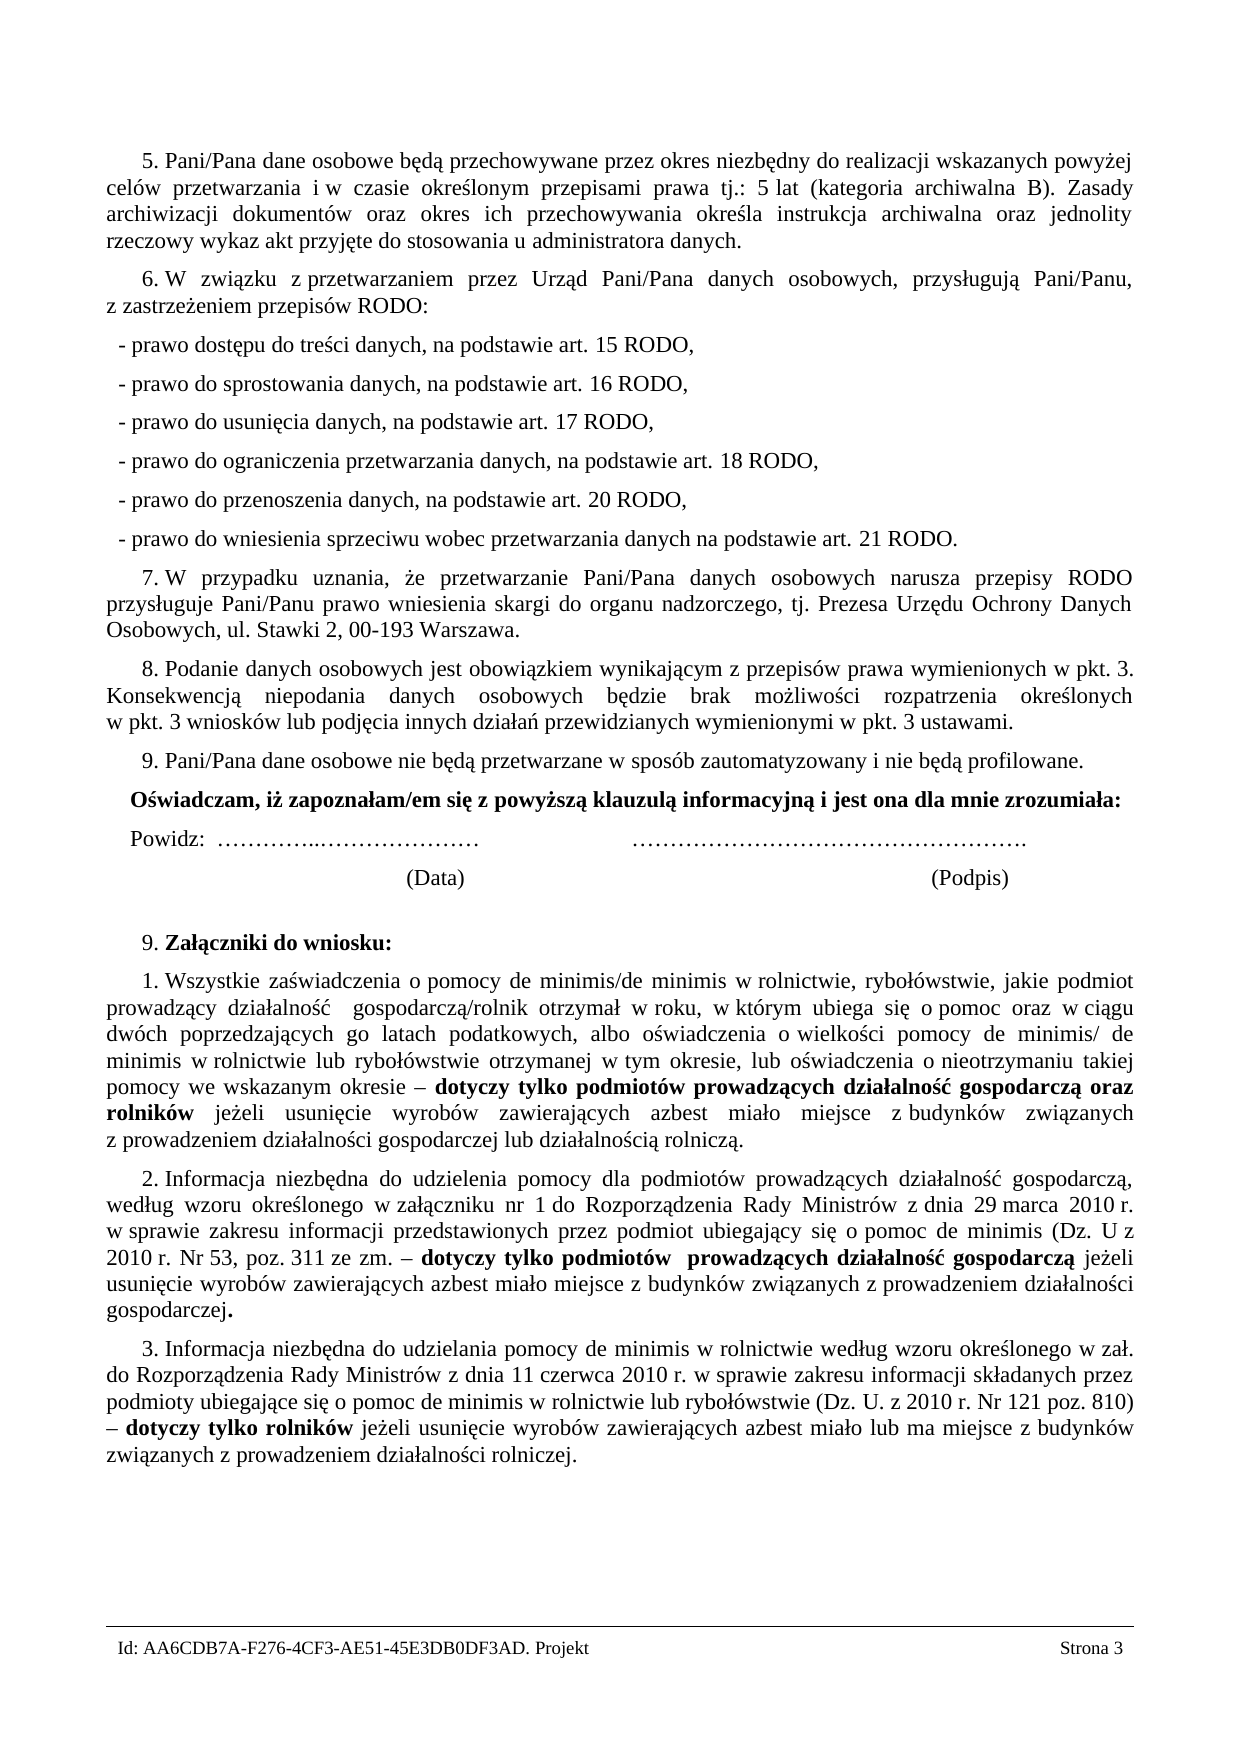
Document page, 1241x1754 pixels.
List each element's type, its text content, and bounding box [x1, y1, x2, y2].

text Powidz: …………..………………… ……………………………………………. [106, 825, 1134, 851]
text - prawo do usunięcia danych, na podstawie art. 17 RODO, [118, 408, 1134, 435]
text - prawo do przenoszenia danych, na podstawie art. 20 RODO, [118, 486, 1134, 512]
text - prawo do sprostowania danych, na podstawie art. 16 RODO, [118, 369, 1134, 396]
text 8. Podanie danych osobowych jest obowiązkiem wynikającym z przepisów prawa wymienionych w pkt. 3. Konsekwencją niepodania danych osobowych będzie brak możliwości rozpatrzenia określonych w pkt. 3 wniosków lub podjęcia innych działań przewidzianych wymienionymi w pkt. 3 ustawami. [106, 655, 1134, 734]
text Oświadczam, iż zapoznałam/em się z powyższą klauzulą informacyjną i jest ona dla mnie zrozumiała: [106, 786, 1134, 812]
text - prawo dostępu do treści danych, na podstawie art. 15 RODO, [118, 331, 1134, 357]
text 3. Informacja niezbędna do udzielania pomocy de minimis w rolnictwie według wzoru określonego w zał. do Rozporządzenia Rady Ministrów z dnia 11 czerwca 2010 r. w sprawie zakresu informacji składanych przez podmioty ubiegające się o pomoc de minimis w rolnictwie lub rybołówstwie (Dz. U. z 2010 r. Nr 121 poz. 810) – dotyczy tylko rolników jeżeli usunięcie wyrobów zawierających azbest miało lub ma miejsce z budynków związanych z prowadzeniem działalności rolniczej. [106, 1335, 1134, 1467]
text 9. Załączniki do wniosku: [106, 929, 1134, 955]
text 5. Pani/Pana dane osobowe będą przechowywane przez okres niezbędny do realizacji wskazanych powyżej celów przetwarzania i w czasie określonym przepisami prawa tj.: 5 lat (kategoria archiwalna B). Zasady archiwizacji dokumentów oraz okres ich przechowywania określa instrukcja archiwalna oraz jednolity rzeczowy wykaz akt przyjęte do stosowania u administratora danych. [106, 148, 1134, 253]
text 1. Wszystkie zaświadczenia o pomocy de minimis/de minimis w rolnictwie, rybołówstwie, jakie podmiot prowadzący działalność gospodarczą/rolnik otrzymał w roku, w którym ubiega się o pomoc oraz w ciągu dwóch poprzedzających go latach podatkowych, albo oświadczenia o wielkości pomocy de minimis/ de minimis w rolnictwie lub rybołówstwie otrzymanej w tym okresie, lub oświadczenia o nieotrzymaniu takiej pomocy we wskazanym okresie – dotyczy tylko podmiotów prowadzących działalność gospodarczą oraz rolników jeżeli usunięcie wyrobów zawierających azbest miało miejsce z budynków związanych z prowadzeniem działalności gospodarczej lub działalnością rolniczą. [106, 968, 1134, 1152]
text 6. W związku z przetwarzaniem przez Urząd Pani/Pana danych osobowych, przysługują Pani/Panu, z zastrzeżeniem przepisów RODO: [106, 266, 1134, 318]
text 2. Informacja niezbędna do udzielenia pomocy dla podmiotów prowadzących działalność gospodarczą, według wzoru określonego w załączniku nr 1 do Rozporządzenia Rady Ministrów z dnia 29 marca 2010 r. w sprawie zakresu informacji przedstawionych przez podmiot ubiegający się o pomoc de minimis (Dz. U z 2010 r. Nr 53, poz. 311 ze zm. – dotyczy tylko podmiotów prowadzących działalność gospodarczą jeżeli usunięcie wyrobów zawierających azbest miało miejsce z budynków związanych z prowadzeniem działalności gospodarczej. [106, 1164, 1134, 1323]
text 7. W przypadku uznania, że przetwarzanie Pani/Pana danych osobowych narusza przepisy RODO przysługuje Pani/Panu prawo wniesienia skargi do organu nadzorczego, tj. Prezesa Urzędu Ochrony Danych Osobowych, ul. Stawki 2, 00-193 Warszawa. [106, 564, 1134, 643]
text 9. Pani/Pana dane osobowe nie będą przetwarzane w sposób zautomatyzowany i nie będą profilowane. [106, 747, 1134, 773]
text - prawo do wniesienia sprzeciwu wobec przetwarzania danych na podstawie art. 21 RODO. [118, 525, 1134, 551]
text (Data) (Podpis) [106, 863, 1134, 916]
text - prawo do ograniczenia przetwarzania danych, na podstawie art. 18 RODO, [118, 447, 1134, 474]
